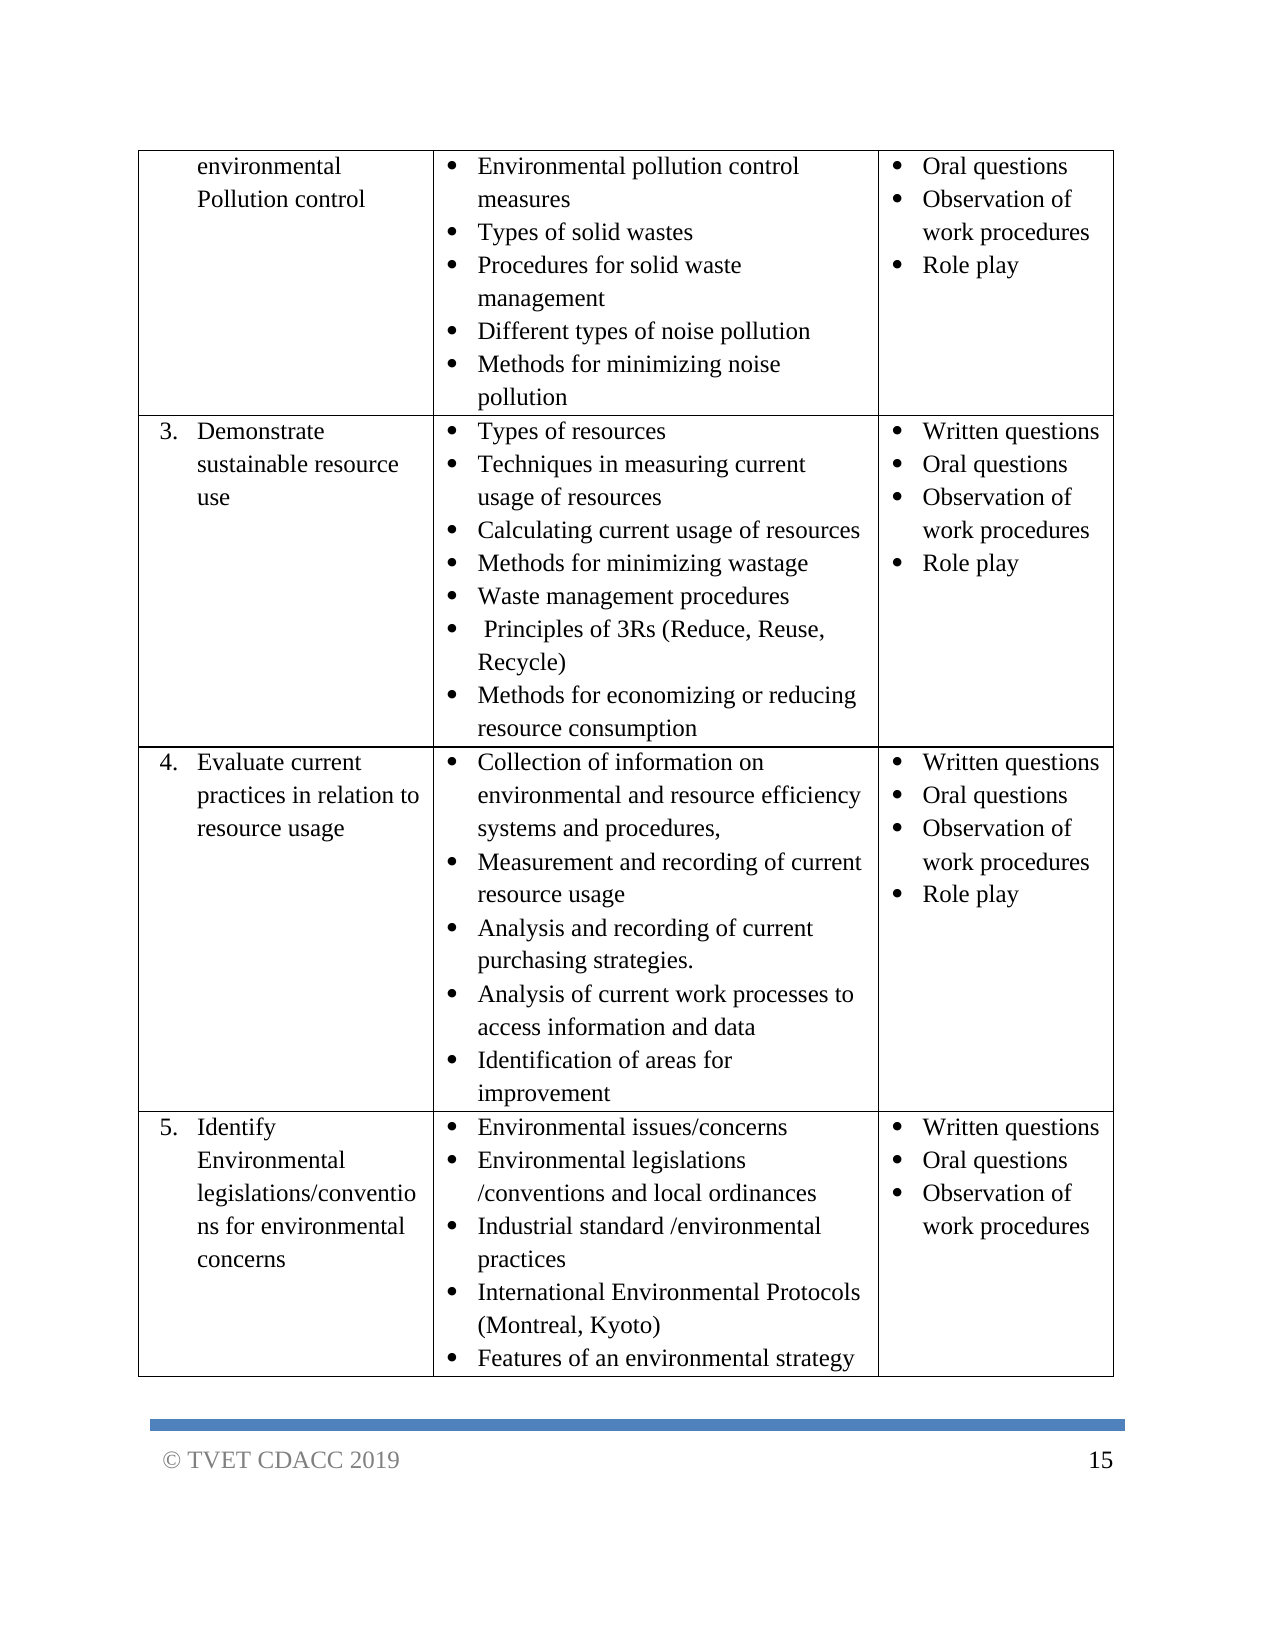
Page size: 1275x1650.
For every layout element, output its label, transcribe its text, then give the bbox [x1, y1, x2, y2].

table_cell Identify Environmental legislations/conventions for environmental concerns [139, 1112, 433, 1376]
table_cell Environmental issues/concerns Environmental legislations /conventions and local ordinances Industrial standard /environmental practices International Environmental Protocols (Montreal, Kyoto) Features of an environmental strategy [434, 1112, 878, 1376]
table_cell Types of resources Techniques in measuring current usage of resources Calculating current usage of resources Methods for minimizing wastage Waste management procedures Principles of 3Rs (Reduce, Reuse, Recycle) Methods for economizing or reducing resource consumption [434, 416, 878, 746]
table_cell Written questions Oral questions Observation of work procedures Role play [879, 748, 1113, 1111]
table_cell Collection of information on environmental and resource efficiency systems and procedures, Measurement and recording of current resource usage Analysis and recording of current purchasing strategies. Analysis of current work processes to access information and data Identification of areas for improvement [434, 748, 878, 1111]
table_cell Written questions Oral questions Observation of work procedures [879, 1112, 1113, 1376]
table_cell Demonstrate sustainable resource use [139, 416, 433, 746]
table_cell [434, 151, 878, 415]
table_cell Evaluate current practices in relation to resource usage [139, 748, 433, 1111]
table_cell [139, 151, 433, 415]
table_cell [879, 151, 1113, 415]
table_cell Written questions Oral questions Observation of work procedures Role play [879, 416, 1113, 746]
